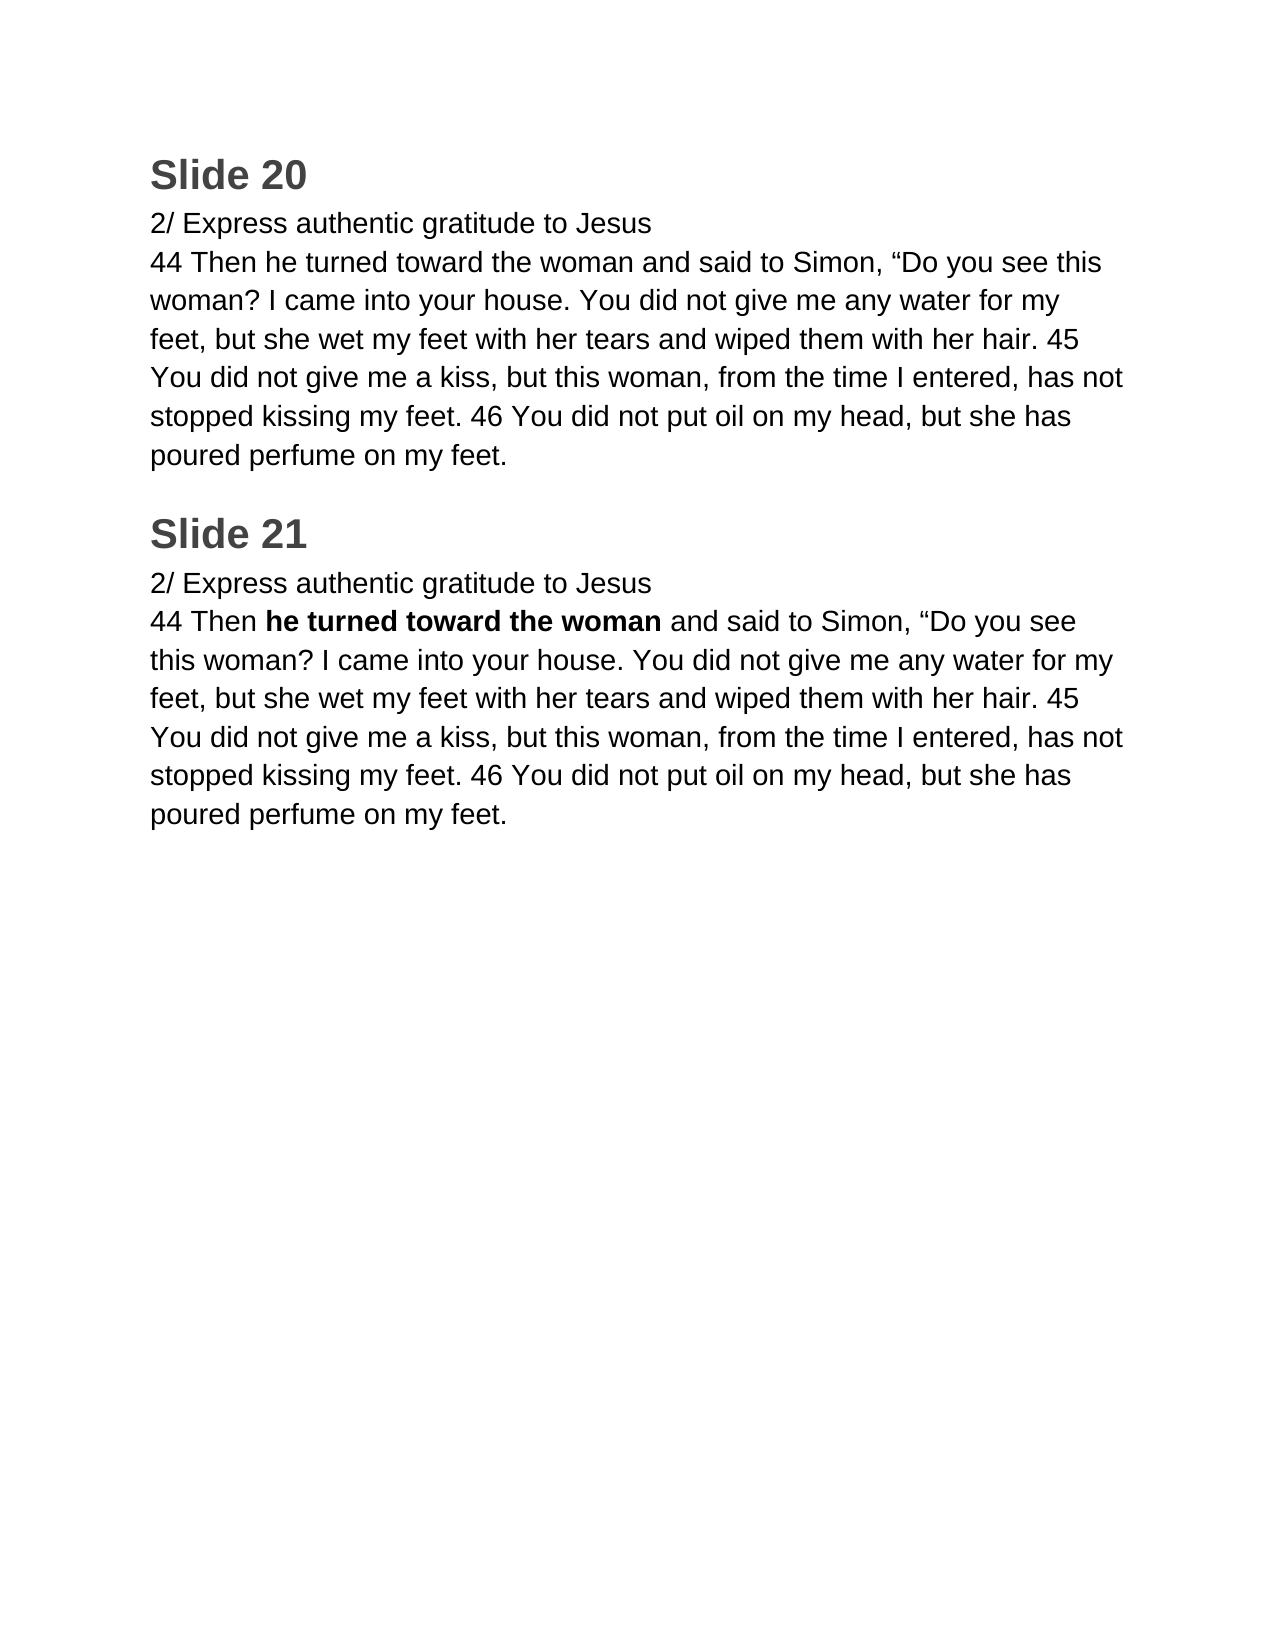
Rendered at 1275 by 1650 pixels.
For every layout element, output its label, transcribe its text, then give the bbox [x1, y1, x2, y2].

text 44 Then he turned toward the woman and said to Simon, “Do you see this woman? I came into your house. You did not give me any water for my feet, but she wet my feet with her tears and wiped them with her hair. 45 You did not give me a kiss, but this woman, from the time I entered, has not stopped kissing my feet. 46 You did not put oil on my head, but she has poured perfume on my feet. [150, 604, 1125, 830]
text 2/ Express authentic gratitude to Jesus [150, 206, 1125, 240]
subtitle Slide 20 [150, 150, 1125, 198]
text 2/ Express authentic gratitude to Jesus [150, 566, 1125, 599]
subtitle Slide 21 [150, 509, 1125, 557]
text 44 Then he turned toward the woman and said to Simon, “Do you see this woman? I came into your house. You did not give me any water for my feet, but she wet my feet with her tears and wiped them with her hair. 45 You did not give me a kiss, but this woman, from the time I entered, has not stopped kissing my feet. 46 You did not put oil on my head, but she has poured perfume on my feet. [150, 245, 1125, 471]
